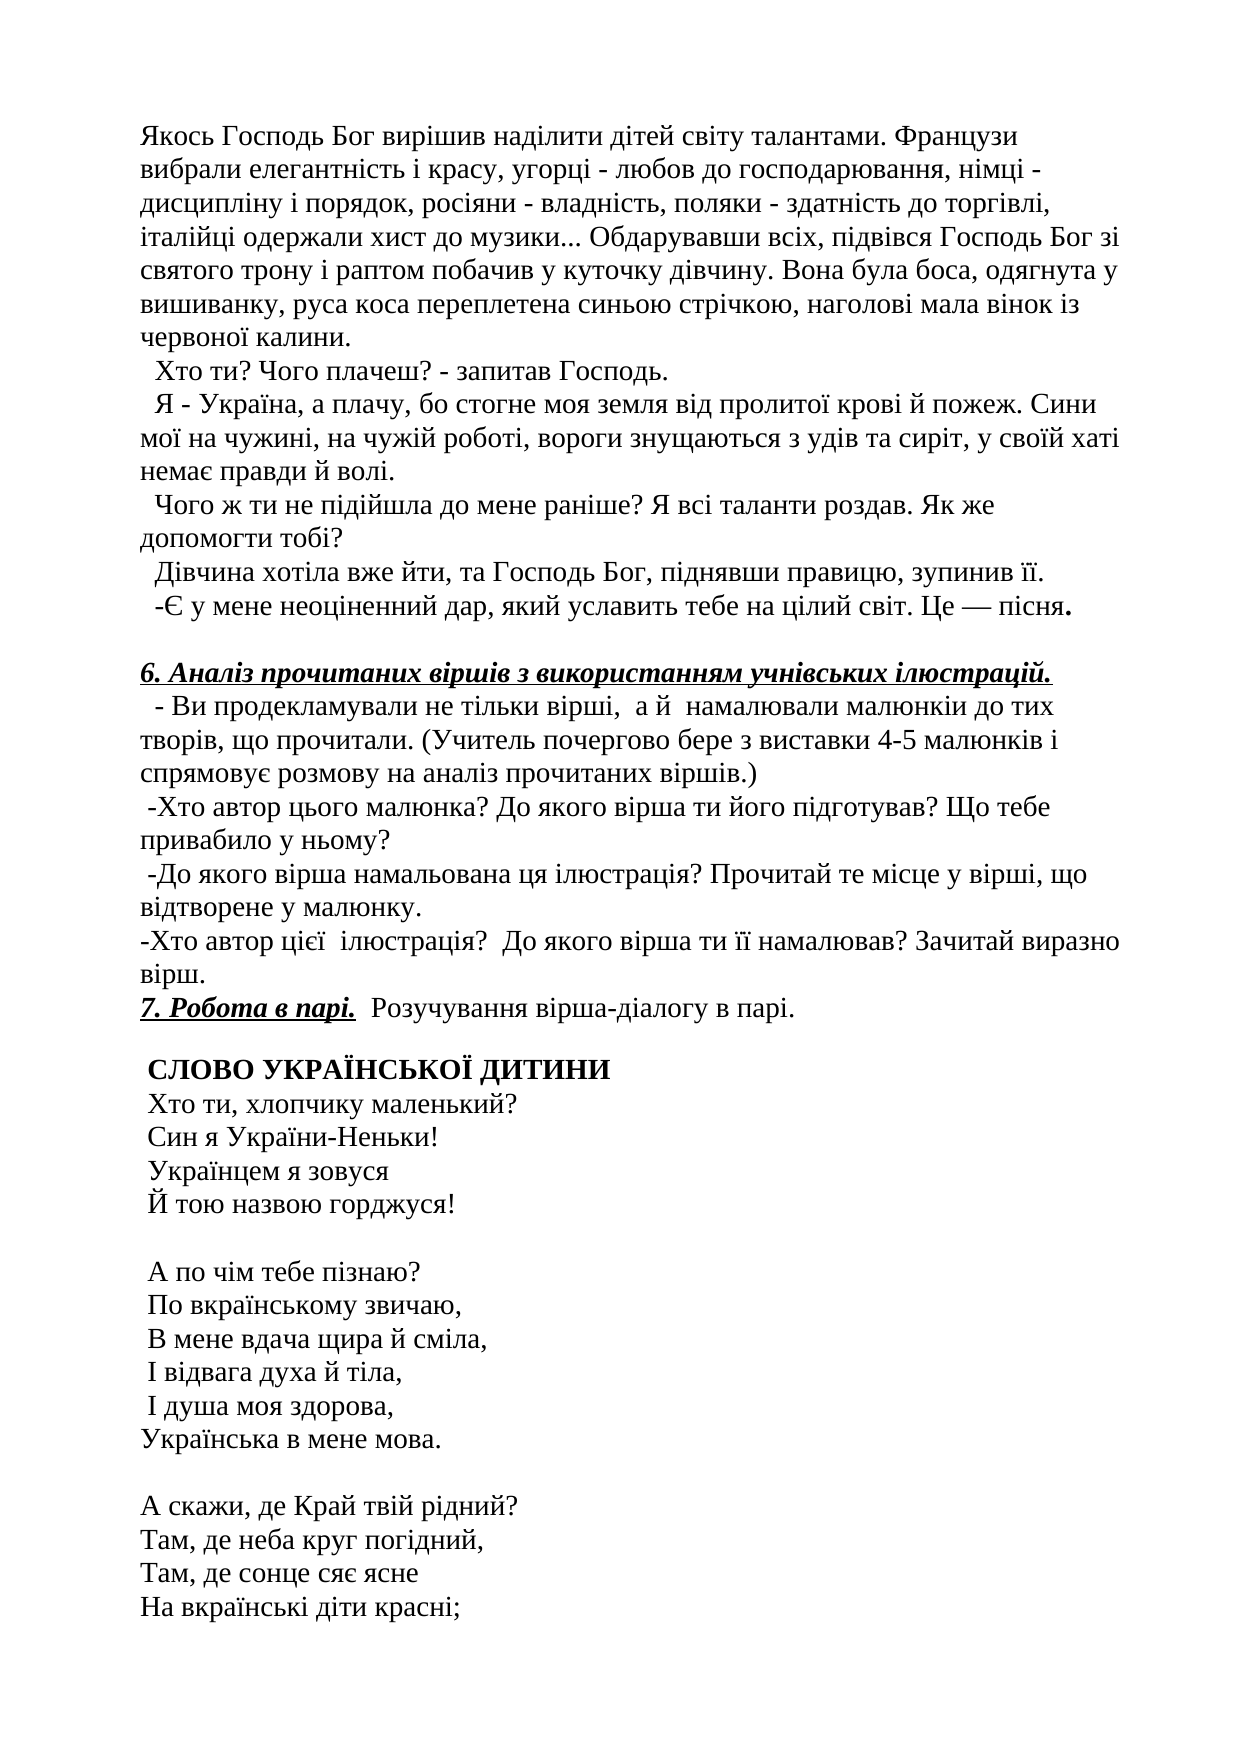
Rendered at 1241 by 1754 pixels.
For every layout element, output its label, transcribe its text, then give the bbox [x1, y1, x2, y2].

text СЛОВО УКРАЇНСЬКОЇ ДИТИНИ [140, 1052, 1123, 1086]
text По вкраїнському звичаю, [140, 1287, 1123, 1321]
text Українська в мене мова. [140, 1421, 1123, 1455]
text Там, де неба круг погідний, [140, 1522, 1123, 1556]
text А скажи, де Край твій рідний? [140, 1488, 1123, 1522]
text Я - Україна, а плачу, бо стогне моя земля від пролитої крові й пожеж. Сини мої на чужині, на чужій роботі, вороги знущаються з удів та сиріт, у своїй хаті немає правди й волі. [140, 386, 1123, 487]
text -Є у мене неоціненний дар, який уславить тебе на цілий світ. Це — пісня. [140, 588, 1123, 621]
text -Хто автор цього малюнка? До якого вірша ти його підготував? Що тебе привабило у ньому? [140, 789, 1123, 856]
text Якось Господь Бог вирішив наділити дітей світу талантами. Французи вибрали елегантність i красу, угорці - любов до господарювання, німці - дисципліну i порядок, росіяни - владність, поляки - здатність до торгівлі, італійці одержали хист до музики... Обдарувавши всіх, підвівся Господь Бог зі святого трону i раптом побачив у куточку дівчину. Вона була боса, одягнута у вишиванку, руса коса переплетена синьою стрічкою, наголові мала вінок із червоної калини. [140, 118, 1123, 353]
text Там, де сонце сяє ясне [140, 1556, 1123, 1589]
text В мене вдача щира й сміла, [140, 1321, 1123, 1354]
text Чого ж ти не підійшла до мене раніше? Я всі таланти роздав. Як же допомогти тобі? [140, 487, 1123, 554]
text Хто ти? Чого плачеш? - запитав Господь. [140, 353, 1123, 386]
text -До якого вірша намальована ця ілюстрація? Прочитай те місце у вірші, що відтворене у малюнку. [140, 856, 1123, 923]
text І душа моя здорова, [140, 1388, 1123, 1421]
text 6. Аналіз прочитаних віршів з використанням учнівських ілюстрацій. [140, 655, 1123, 688]
text Українцем я зовуся [140, 1153, 1123, 1187]
text 7. Робота в парі. Розучування вірша-діалогу в парі. [140, 990, 1123, 1024]
text Й тою назвою горджуся! [140, 1187, 1123, 1220]
text -Хто автор цієї ілюстрація? До якого вірша ти її намалював? Зачитай виразно вірш. [140, 923, 1123, 990]
text І відвага духа й тіла, [140, 1354, 1123, 1388]
text Син я України-Неньки! [140, 1119, 1123, 1153]
text А по чім тебе пізнаю? [140, 1254, 1123, 1287]
text Дівчина хотіла вже йти, та Господь Бог, піднявши правицю, зупинив її. [140, 554, 1123, 588]
text На вкраїнські діти красні; [140, 1589, 1123, 1623]
text Хто ти, хлопчику маленький? [140, 1086, 1123, 1119]
text - Ви продекламували не тільки вірші, а й намалювали малюнкіи до тих творів, що прочитали. (Учитель почергово бере з виставки 4-5 малюнків і спрямовує розмову на аналіз прочитаних віршів.) [140, 688, 1123, 789]
